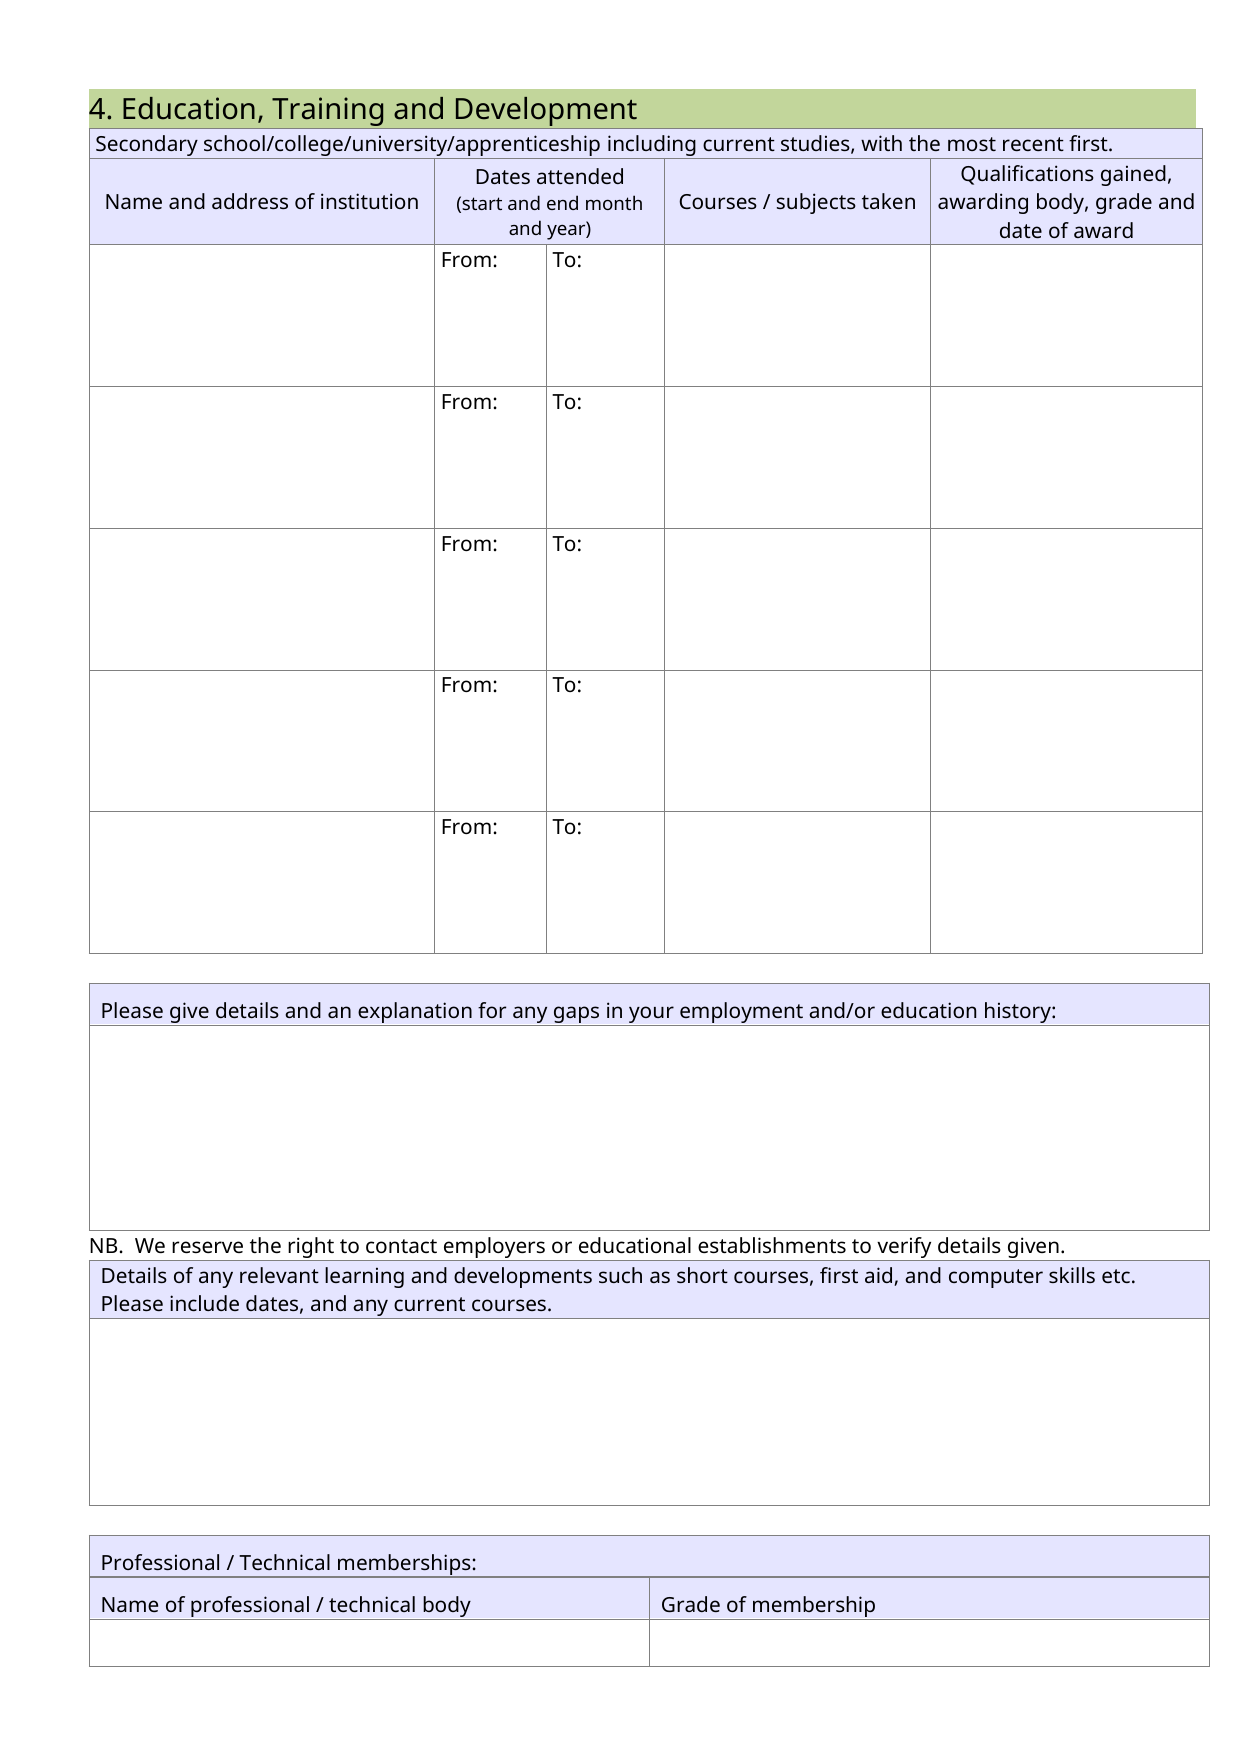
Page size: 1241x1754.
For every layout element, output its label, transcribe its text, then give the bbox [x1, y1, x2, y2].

table_cell [931, 529, 1202, 669]
table_header Details of any relevant learning and developments such as short courses, first aid, and computer skills etc. Please include dates, and any current courses. [90, 1261, 1209, 1318]
table_cell [90, 671, 434, 811]
table_cell [665, 671, 930, 811]
table_cell To: [547, 245, 664, 386]
table_cell To: [547, 529, 664, 669]
table_cell [90, 812, 434, 953]
table_cell [90, 529, 434, 669]
text 4. Education, Training and Development [89, 89, 1196, 128]
table_cell To: [547, 671, 664, 811]
table_cell Qualifications gained, awarding body, grade and date of award [931, 159, 1202, 244]
table_cell Dates attended (start and end month and year) [435, 159, 664, 244]
table_cell [665, 529, 930, 669]
table_cell [90, 245, 434, 386]
table_cell Grade of membership [650, 1578, 1209, 1618]
table_cell Name and address of institution [90, 159, 434, 244]
table_cell From: [435, 529, 546, 669]
table_header Professional / Technical memberships: [90, 1536, 1209, 1576]
table_cell To: [547, 812, 664, 953]
table_cell [665, 812, 930, 953]
table_cell Courses / subjects taken [665, 159, 930, 244]
table_cell [931, 671, 1202, 811]
table_header Secondary school/college/university/apprenticeship including current studies, with the most recent first. [90, 129, 1202, 158]
table_cell [650, 1620, 1209, 1666]
table_cell [931, 245, 1202, 386]
table_cell [931, 387, 1202, 528]
table_cell From: [435, 245, 546, 386]
table_cell [931, 812, 1202, 953]
table_cell [665, 387, 930, 528]
text NB. We reserve the right to contact employers or educational establishments to verify details given. [89, 1231, 1196, 1260]
table_cell From: [435, 387, 546, 528]
table_cell [90, 1319, 1209, 1505]
table_cell From: [435, 671, 546, 811]
table_cell Name of professional / technical body [90, 1578, 649, 1618]
table_cell From: [435, 812, 546, 953]
table_cell [665, 245, 930, 386]
table_cell [90, 1620, 649, 1666]
table_header Please give details and an explanation for any gaps in your employment and/or education history: [90, 984, 1209, 1024]
table_cell [90, 387, 434, 528]
table_cell [90, 1026, 1209, 1230]
table_cell To: [547, 387, 664, 528]
